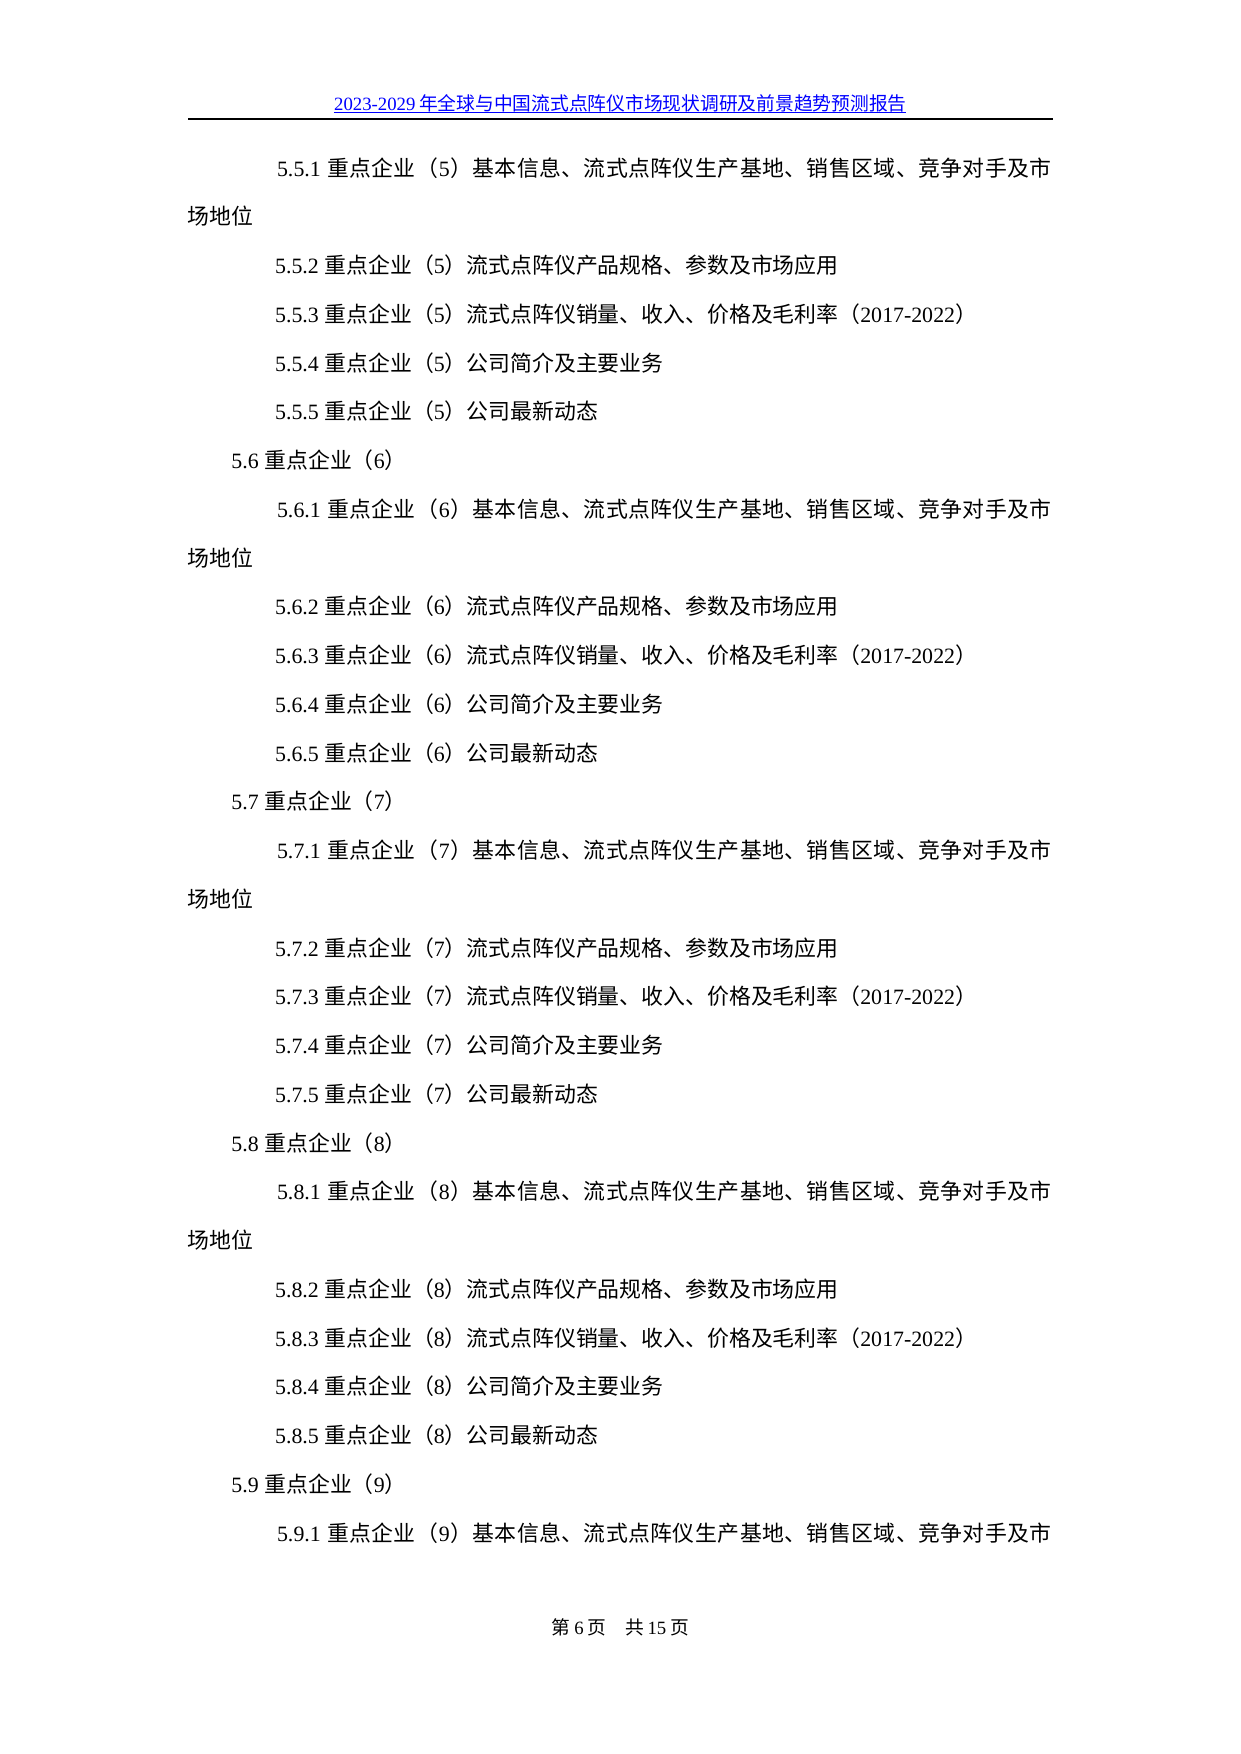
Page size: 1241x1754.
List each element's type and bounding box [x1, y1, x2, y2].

text [187, 150, 1053, 1548]
